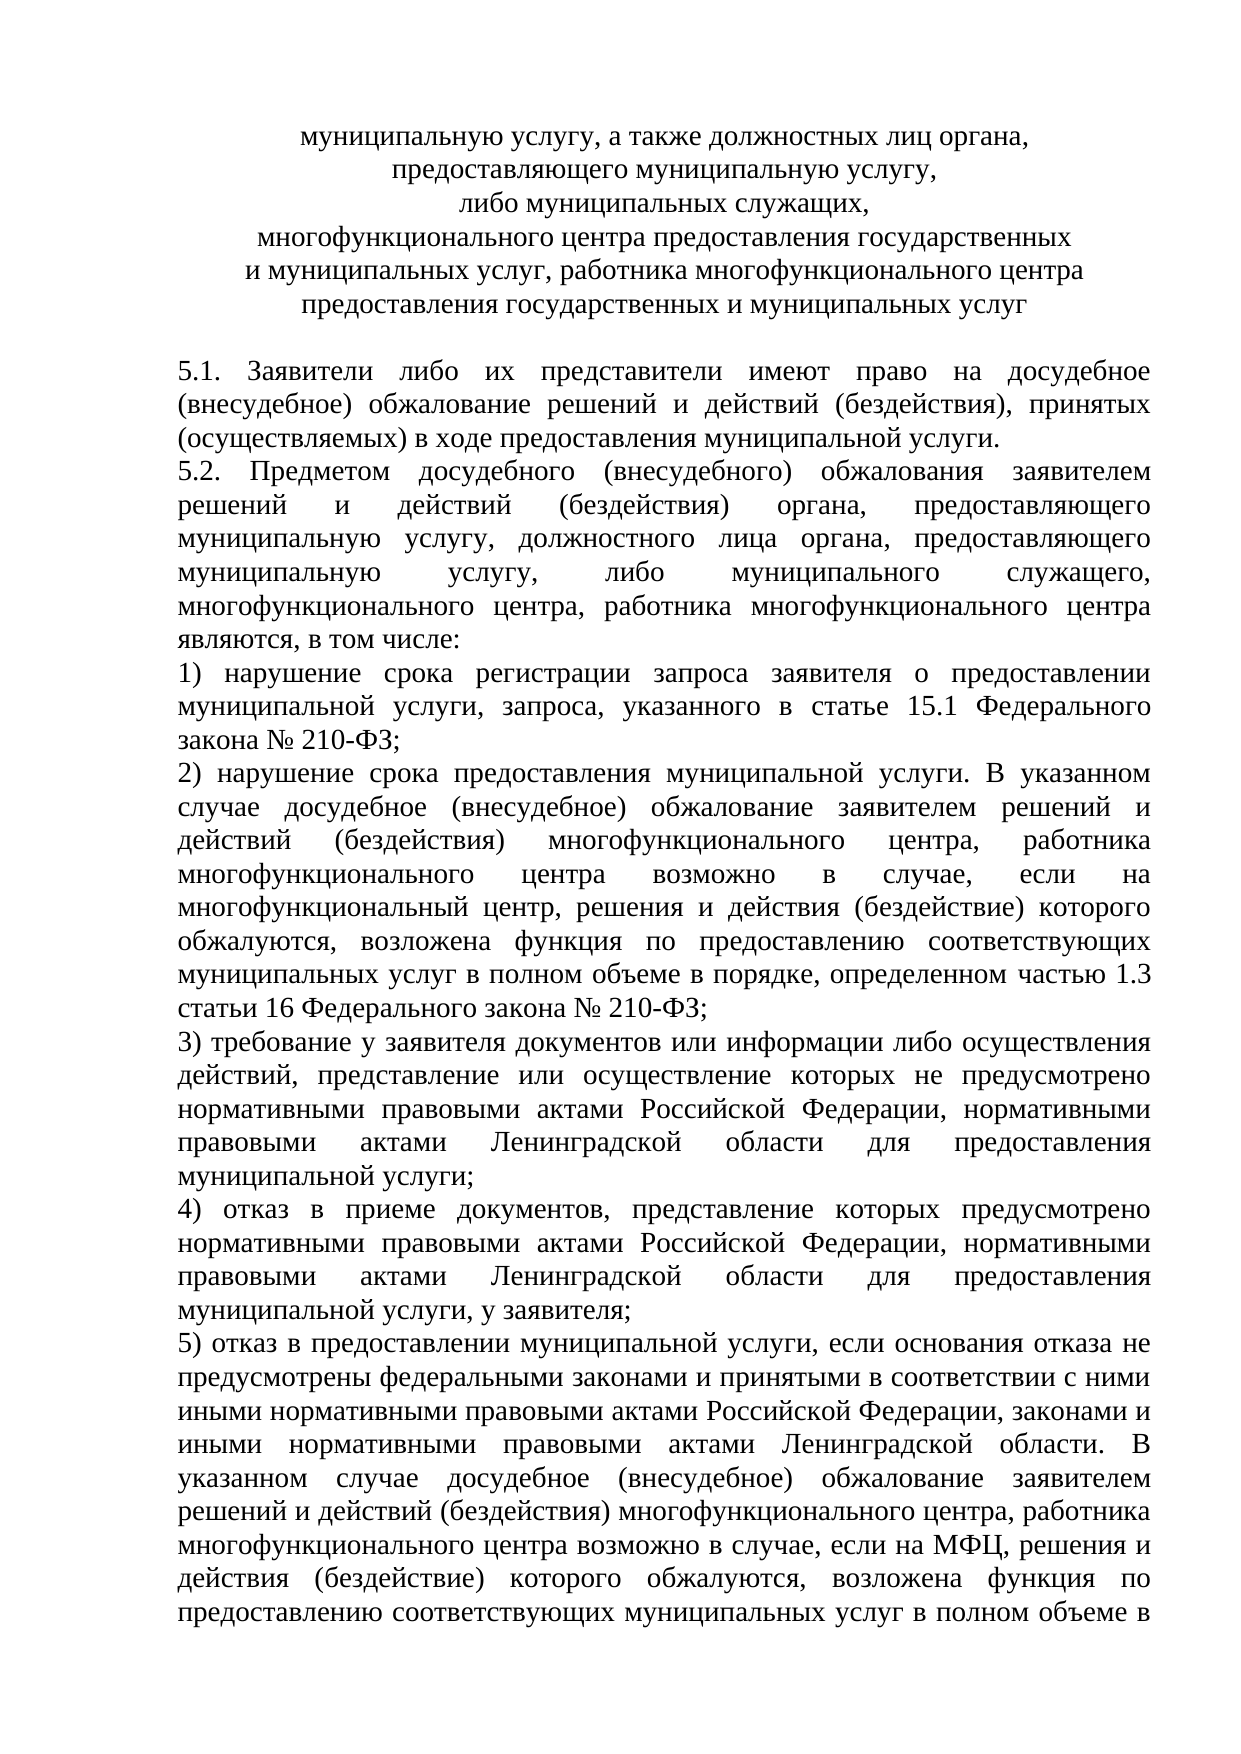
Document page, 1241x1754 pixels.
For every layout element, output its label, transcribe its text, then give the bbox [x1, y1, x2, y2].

text 5.1. Заявители либо их представители имеют право на досудебное (внесудебное) обжалование решений и действий (бездействия), принятых (осуществляемых) в ходе предоставления муниципальной услуги. [177, 353, 1152, 453]
text 4) отказ в приеме документов, представление которых предусмотрено нормативными правовыми актами Российской Федерации, нормативными правовыми актами Ленинградской области для предоставления муниципальной услуги, у заявителя; [177, 1191, 1152, 1326]
text 3) требование у заявителя документов или информации либо осуществления действий, представление или осуществление которых не предусмотрено нормативными правовыми актами Российской Федерации, нормативными правовыми актами Ленинградской области для предоставления муниципальной услуги; [177, 1024, 1152, 1191]
text предоставления государственных и муниципальных услуг [177, 286, 1152, 319]
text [177, 1326, 1152, 1627]
text 2) нарушение срока предоставления муниципальной услуги. В указанном случае досудебное (внесудебное) обжалование заявителем решений и действий (бездействия) многофункционального центра, работника многофункционального центра возможно в случае, если на многофункциональный центр, решения и действия (бездействие) которого обжалуются, возложена функция по предоставлению соответствующих муниципальных услуг в полном объеме в порядке, определенном частью 1.3 статьи 16 Федерального закона № 210-ФЗ; [177, 755, 1152, 1024]
text многофункционального центра предоставления государственных [177, 219, 1152, 252]
text предоставляющего муниципальную услугу, [177, 152, 1152, 185]
text муниципальную услугу, а также должностных лиц органа, [177, 118, 1152, 152]
text 5.2. Предметом досудебного (внесудебного) обжалования заявителем решений и действий (бездействия) органа, предоставляющего муниципальную услугу, должностного лица органа, предоставляющего муниципальную услугу, либо муниципального служащего, многофункционального центра, работника многофункционального центра являются, в том числе: [177, 453, 1152, 655]
text и муниципальных услуг, работника многофункционального центра [177, 252, 1152, 286]
text либо муниципальных служащих, [177, 185, 1152, 219]
text 1) нарушение срока регистрации запроса заявителя о предоставлении муниципальной услуги, запроса, указанного в статье 15.1 Федерального закона № 210-ФЗ; [177, 655, 1152, 755]
